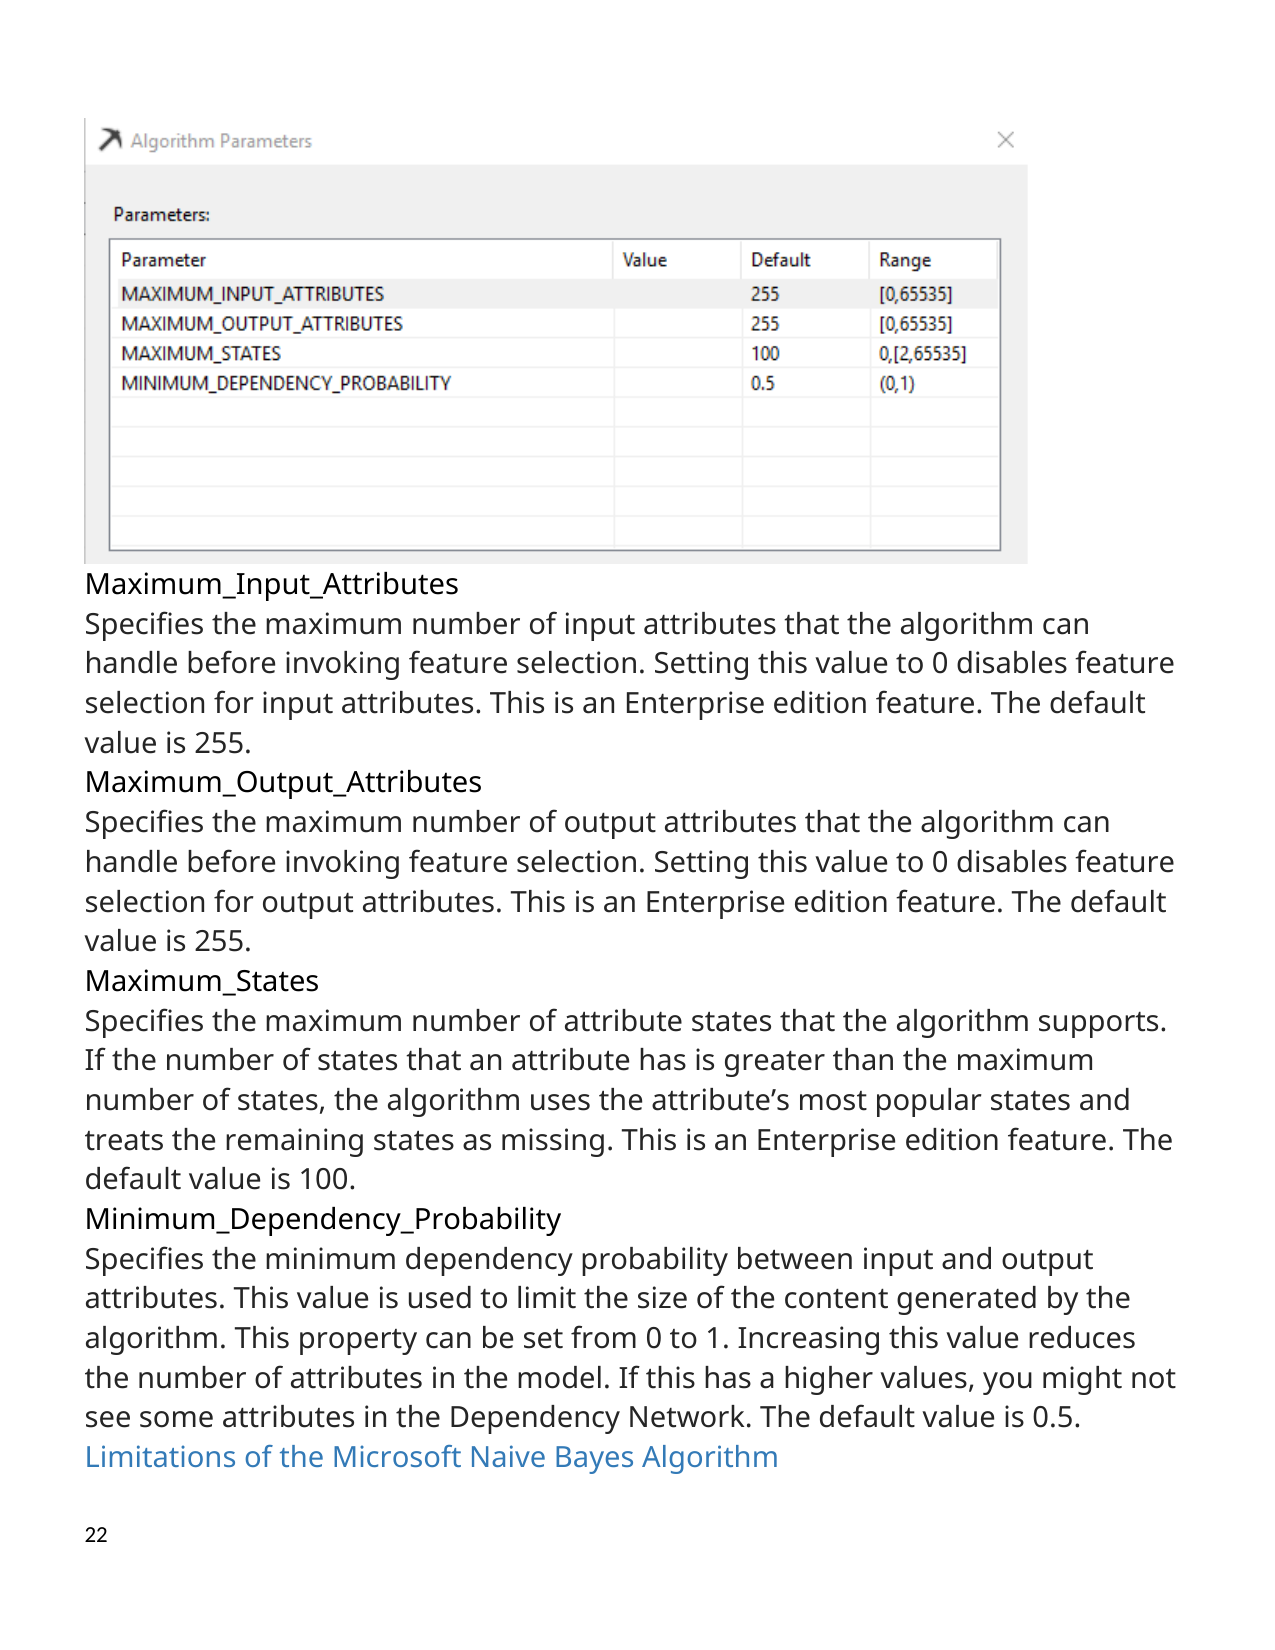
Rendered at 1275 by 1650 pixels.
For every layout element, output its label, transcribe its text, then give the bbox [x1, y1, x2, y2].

subtitle Minimum_Dependency_Probability [84, 1198, 1186, 1238]
subtitle Maximum_States [84, 960, 1186, 1000]
text Specifies the minimum dependency probability between input and output attributes. This value is used to limit the size of the content generated by the algorithm. This property can be set from 0 to 1. Increasing this value reduces the number of attributes in the model. If this has a higher values, you might not see some attributes in the Dependency Network. The default value is 0.5. [84, 1238, 1186, 1436]
subtitle Maximum_Output_Attributes [84, 762, 1186, 801]
text Specifies the maximum number of input attributes that the algorithm can handle before invoking feature selection. Setting this value to 0 disables feature selection for input attributes. This is an Enterprise edition feature. The default value is 255. [84, 603, 1186, 762]
text Specifies the maximum number of attribute states that the algorithm supports. If the number of states that an attribute has is greater than the maximum number of states, the algorithm uses the attribute’s most popular states and treats the remaining states as missing. This is an Enterprise edition feature. The default value is 100. [84, 1000, 1186, 1198]
subtitle Limitations of the Microsoft Naive Bayes Algorithm [84, 1436, 1186, 1476]
picture [84, 118, 1028, 564]
subtitle Maximum_Input_Attributes [84, 563, 1186, 603]
text Specifies the maximum number of output attributes that the algorithm can handle before invoking feature selection. Setting this value to 0 disables feature selection for output attributes. This is an Enterprise edition feature. The default value is 255. [84, 801, 1186, 960]
